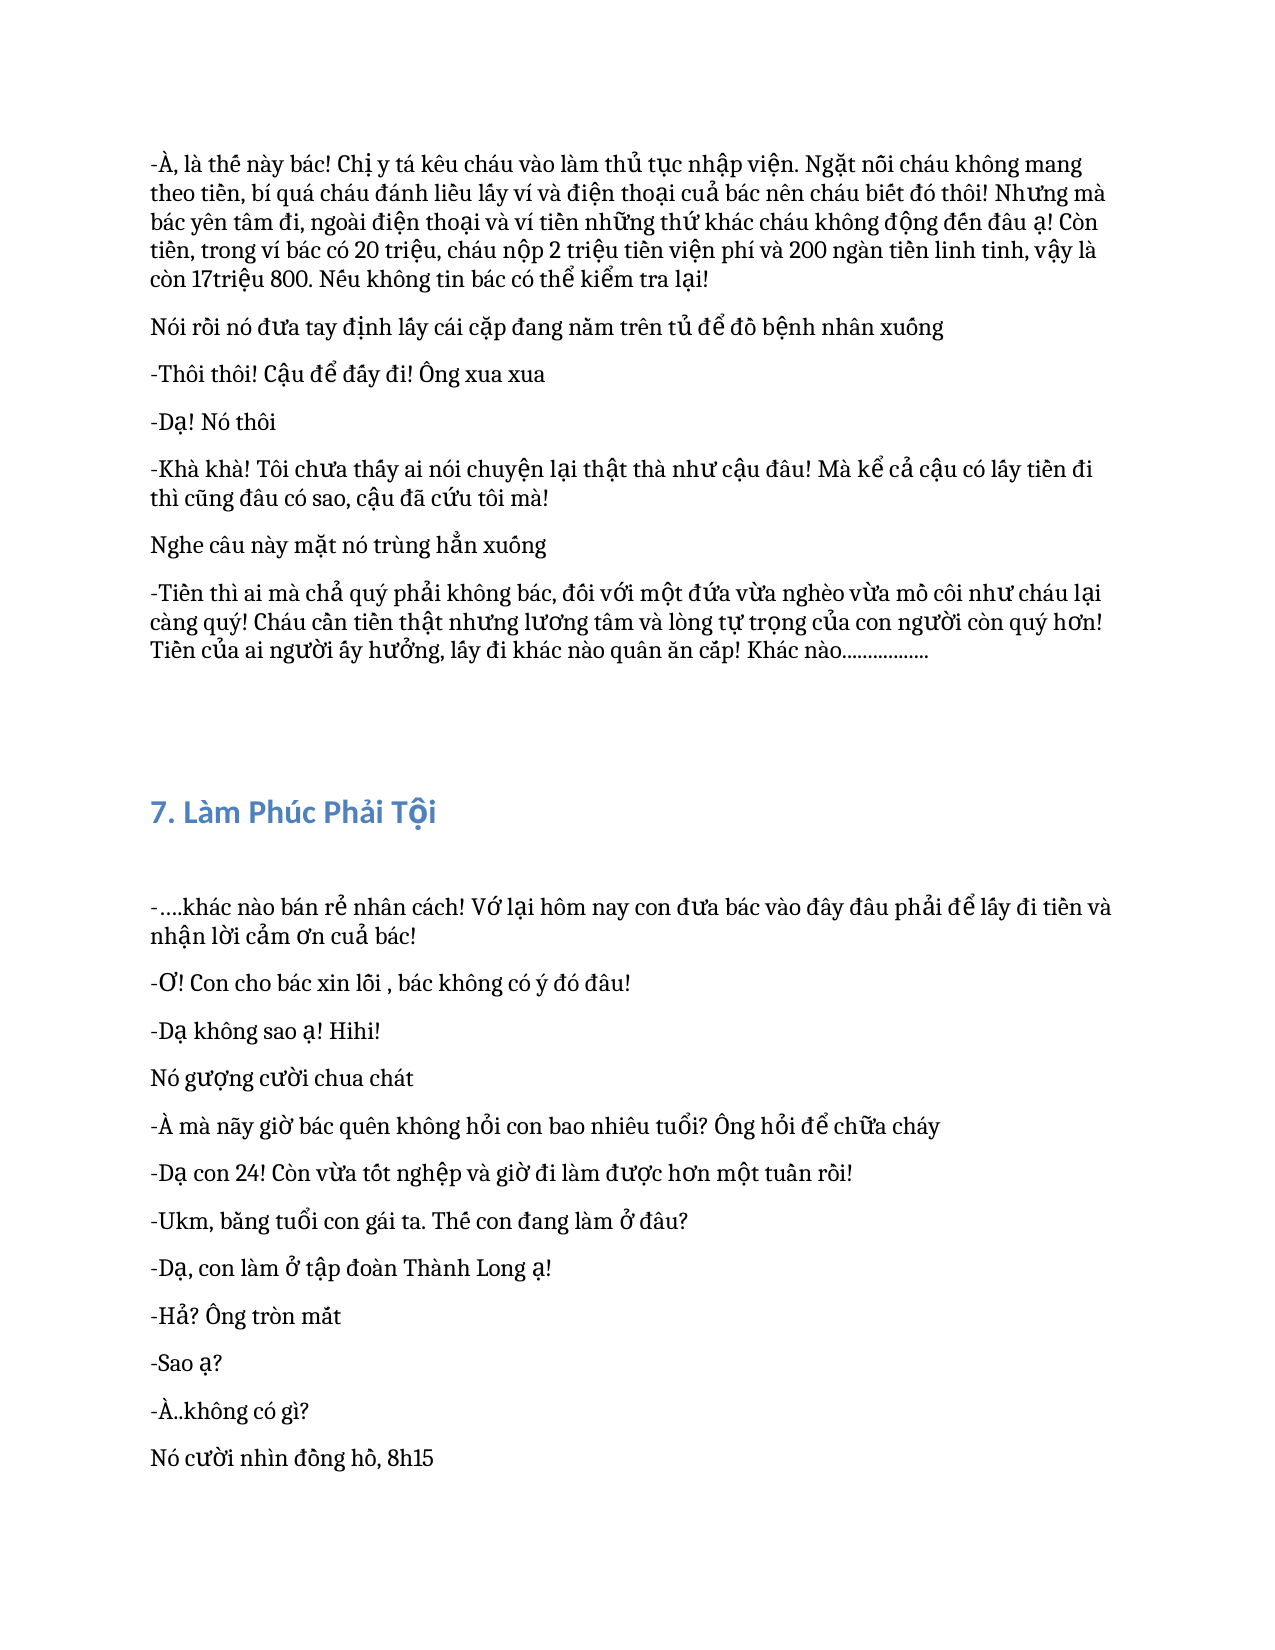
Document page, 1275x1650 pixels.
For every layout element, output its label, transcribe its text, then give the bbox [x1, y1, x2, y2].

text -Dạ! Nó thôi [150, 407, 1125, 436]
text -À..không có gì? [150, 1397, 1125, 1425]
text -Sao ạ? [150, 1349, 1125, 1378]
text -Thôi thôi! Cậu để đấy đi! Ông xua xua [150, 360, 1125, 389]
text Nghe câu này mặt nó trùng hẳn xuống [150, 531, 1125, 560]
text Nói rồi nó đưa tay định lấy cái cặp đang nằm trên tủ để đồ bệnh nhân xuống [150, 312, 1125, 341]
text -Hả? Ông tròn mắt [150, 1302, 1125, 1330]
subtitle 7. Làm Phúc Phải Tội [150, 791, 1125, 832]
text -Ukm, bằng tuổi con gái ta. Thế con đang làm ở đâu? [150, 1207, 1125, 1235]
text -À, là thế này bác! Chị y tá kêu cháu vào làm thủ tục nhập viện. Ngặt nỗi cháu không mang theo tiền, bí quá cháu đánh liều lấy ví và điện thoại cuả bác nên cháu biết đó thôi! Nhưng mà bác yên tâm đi, ngoài điện thoại và ví tiền những thứ khác cháu không động đến đâu ạ! Còn tiền, trong ví bác có 20 triệu, cháu nộp 2 triệu tiền viện phí và 200 ngàn tiền linh tinh, vậy là còn 17triệu 800. Nếu không tin bác có thể kiểm tra lại! [150, 150, 1125, 294]
text -Khà khà! Tôi chưa thấy ai nói chuyện lại thật thà như cậu đâu! Mà kể cả cậu có lấy tiền đi thì cũng đâu có sao, cậu đã cứu tôi mà! [150, 455, 1125, 512]
text Nó gượng cười chua chát [150, 1064, 1125, 1093]
text -Dạ không sao ạ! Hihi! [150, 1017, 1125, 1045]
text -À mà nãy giờ bác quên không hỏi con bao nhiêu tuổi? Ông hỏi để chữa cháy [150, 1112, 1125, 1140]
text -Dạ, con làm ở tập đoàn Thành Long ạ! [150, 1254, 1125, 1283]
text -Dạ con 24! Còn vừa tốt nghệp và giờ đi làm được hơn một tuần rồi! [150, 1159, 1125, 1188]
text -Ơ! Con cho bác xin lỗi , bác không có ý đó đâu! [150, 969, 1125, 998]
text -Tiền thì ai mà chả quý phải không bác, đối với một đứa vừa nghèo vừa mồ côi như cháu lại càng quý! Cháu cần tiền thật nhưng lương tâm và lòng tự trọng của con người còn quý hơn! Tiền của ai người ấy hưởng, lấy đi khác nào quân ăn cắp! Khác nào................. [150, 579, 1125, 665]
text Nó cười nhìn đồng hồ, 8h15 [150, 1444, 1125, 1473]
text -….khác nào bán rẻ nhân cách! Vớ lại hôm nay con đưa bác vào đây đâu phải để lấy đi tiền và nhận lời cảm ơn cuả bác! [150, 835, 1125, 950]
